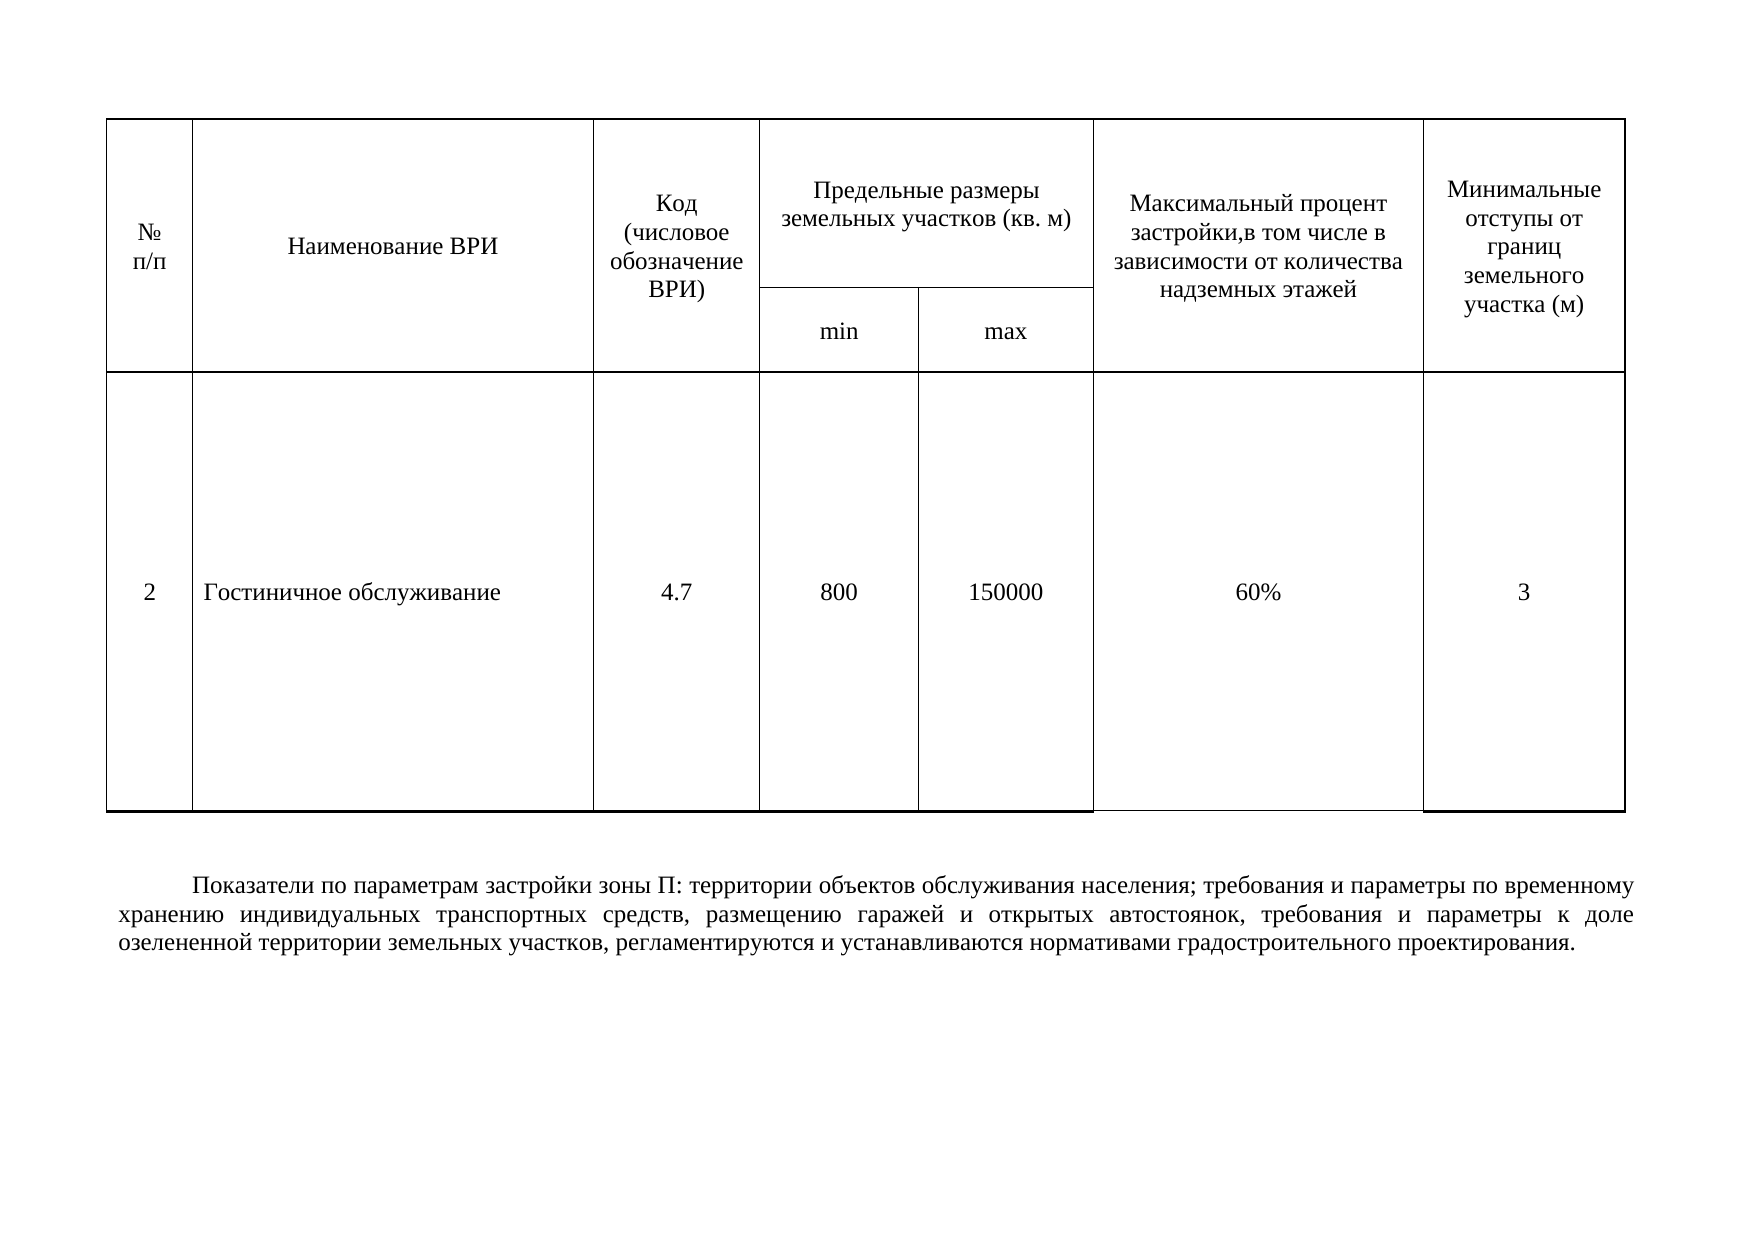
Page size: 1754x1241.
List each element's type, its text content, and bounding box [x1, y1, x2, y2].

table_header Код (числовое обозначение ВРИ) [594, 120, 759, 371]
text Показатели по параметрам застройки зоны П: территории объектов обслуживания населения; требования и параметры по временному хранению индивидуальных транспортных средств, размещению гаражей и открытых автостоянок, требования и параметры к доле озелененной территории земельных участков, регламентируются и устанавливаются нормативами градостроительного проектирования. [118, 870, 1636, 956]
table_cell 800 [760, 373, 918, 810]
table_cell Гостиничное обслуживание [193, 373, 593, 810]
table_header Предельные размеры земельных участков (кв. м) [760, 120, 1093, 287]
table_cell 60% [1094, 373, 1423, 810]
table_header № п/п [107, 120, 192, 371]
table_cell max [919, 288, 1093, 371]
table_cell 2 [107, 373, 192, 810]
table_header Минимальные отступы от границ земельного участка (м) [1424, 120, 1624, 371]
table_header Наименование ВРИ [193, 120, 593, 371]
table_header Максимальный процент застройки,в том числе в зависимости от количества надземных этажей [1094, 120, 1423, 371]
table_cell 3 [1424, 373, 1624, 810]
table_cell 4.7 [594, 373, 759, 810]
table_cell 150000 [919, 373, 1093, 810]
table_cell min [760, 288, 918, 371]
